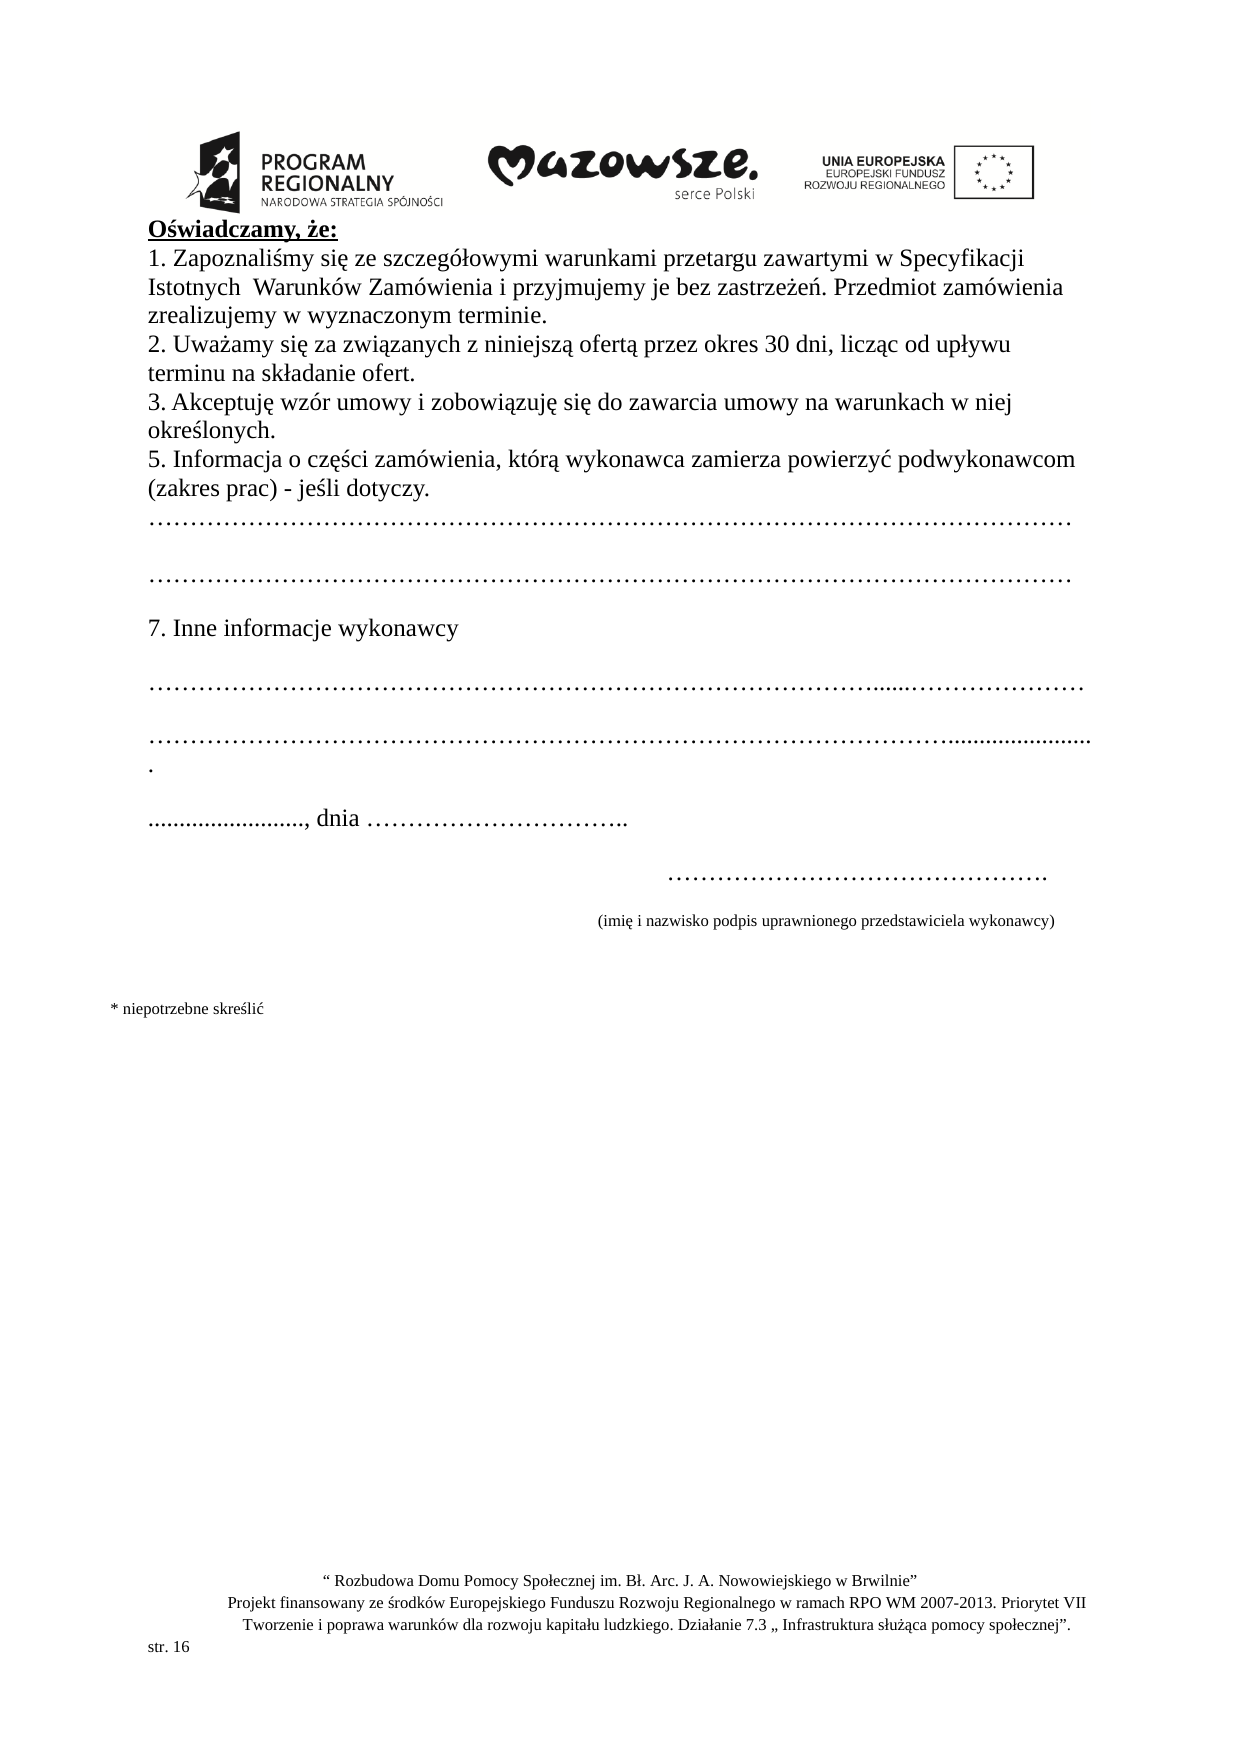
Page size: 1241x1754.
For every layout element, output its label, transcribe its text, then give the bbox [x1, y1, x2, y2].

text 7. Inne informacje wykonawcy [148, 613, 1093, 642]
text * niepotrzebne skreślić [110, 999, 1093, 1018]
text ………………………………………. [148, 857, 1093, 886]
text ……………………………………………………………………………......………………… [148, 667, 1093, 696]
text Oświadczamy, że: [148, 214, 1093, 243]
picture [147, 98, 1092, 215]
text ……………………………………………………………………………………........................ [148, 721, 1093, 778]
text 3. Akceptuję wzór umowy i zobowiązuję się do zawarcia umowy na warunkach w niej określonych. [148, 387, 1093, 444]
text 5. Informacja o części zamówienia, którą wykonawca zamierza powierzyć podwykonawcom (zakres prac) - jeśli dotyczy. [148, 444, 1093, 502]
text 2. Uważamy się za związanych z niniejszą ofertą przez okres 30 dni, licząc od upływu terminu na składanie ofert. [148, 329, 1093, 387]
text 1. Zapoznaliśmy się ze szczegółowymi warunkami przetargu zawartymi w Specyfikacji Istotnych Warunków Zamówienia i przyjmujemy je bez zastrzeżeń. Przedmiot zamówienia zrealizujemy w wyznaczonym terminie. [148, 243, 1093, 329]
text ………………………………………………………………………………………………… [148, 559, 1093, 588]
text ........................., dnia ………………………….. [148, 803, 1093, 832]
text ………………………………………………………………………………………………… [148, 502, 1093, 531]
text (imię i nazwisko podpis uprawnionego przedstawiciela wykonawcy) [148, 911, 1093, 930]
